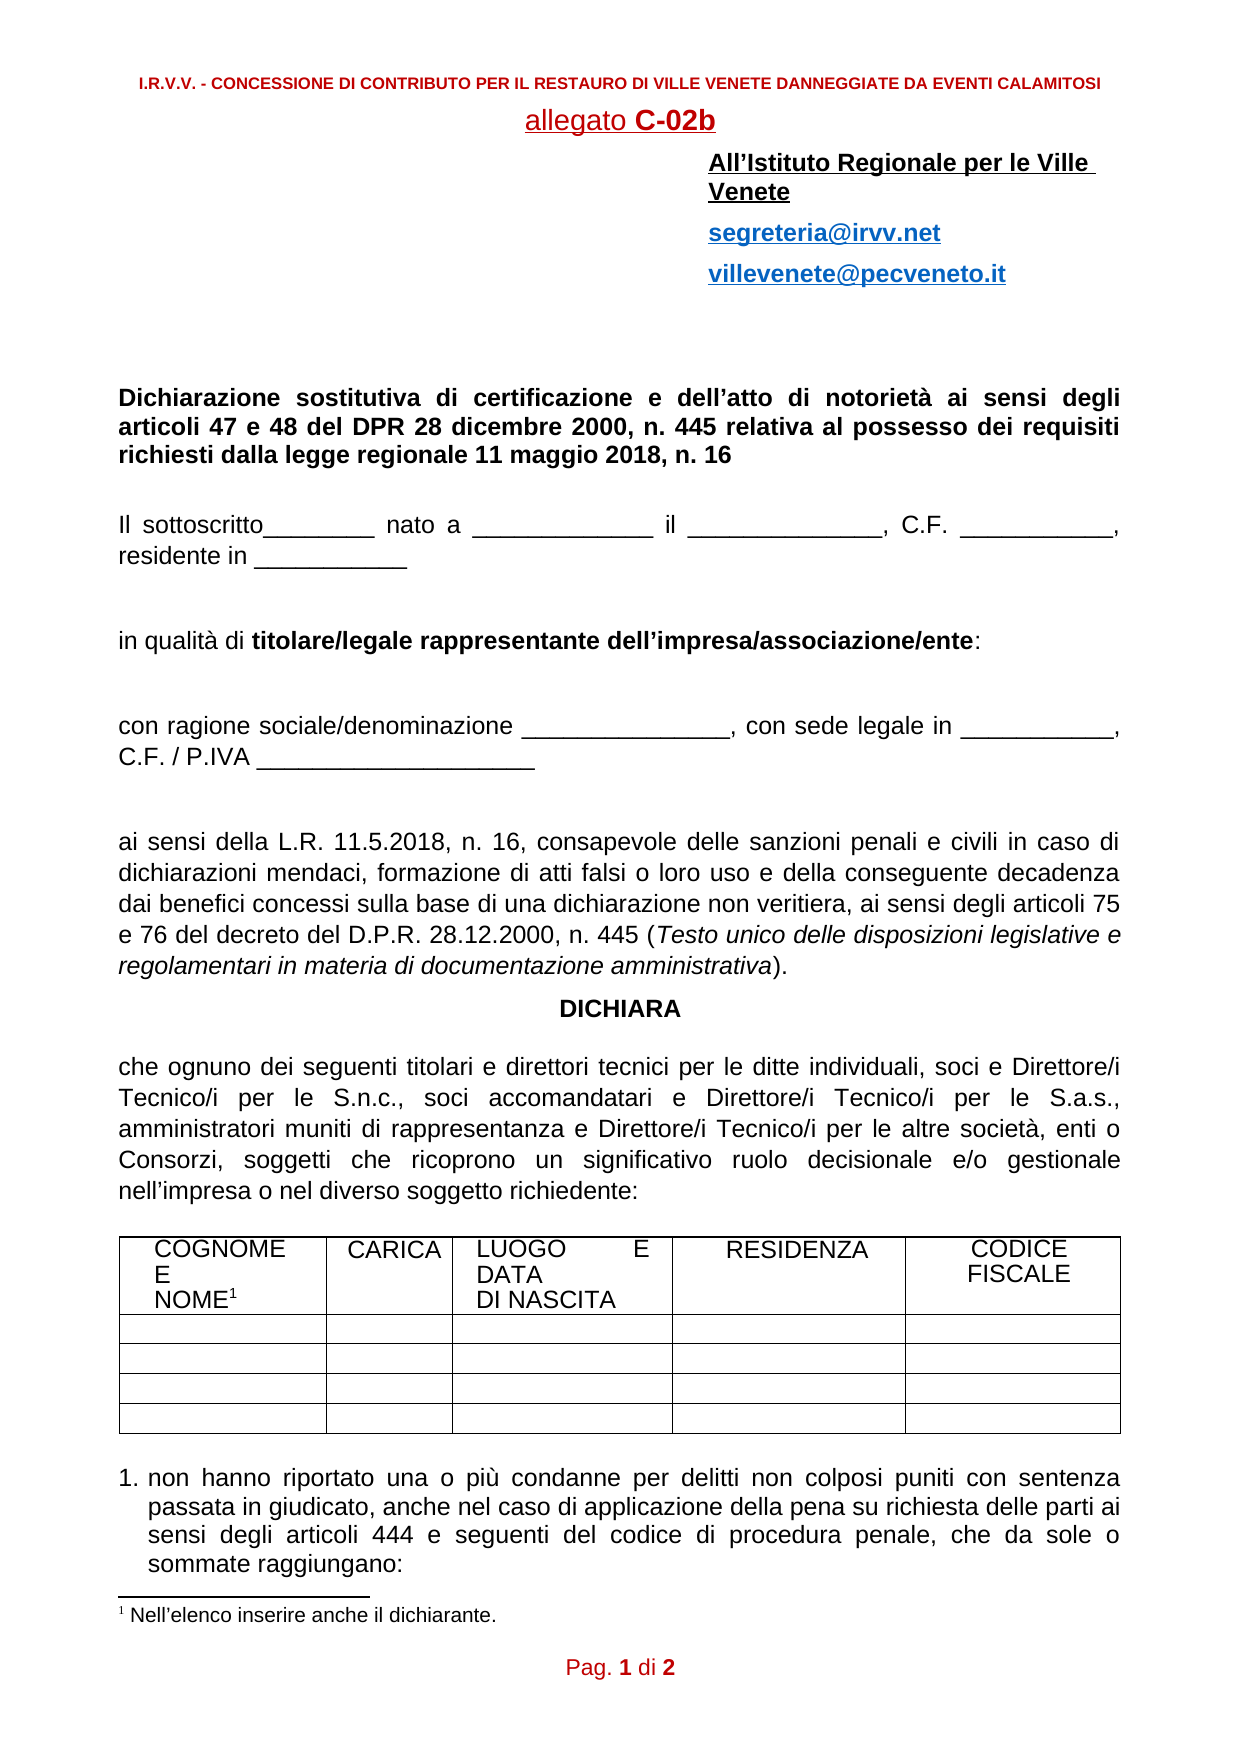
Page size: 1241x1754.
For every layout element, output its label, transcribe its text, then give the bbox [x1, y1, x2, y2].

table_cell [673, 1315, 905, 1343]
table_header CARICA [327, 1238, 452, 1313]
table_cell [120, 1404, 326, 1433]
table_cell [327, 1374, 452, 1403]
text segreteria@irvv.net [708, 218, 1122, 246]
table_header LUOGO E DATA DI NASCITA [453, 1238, 672, 1313]
text All’Istituto Regionale per le Ville Venete [708, 148, 1122, 205]
text ai sensi della L.R. 11.5.2018, n. 16, consapevole delle sanzioni penali e civili in caso di dichiarazioni mendaci, formazione di atti falsi o loro uso e della conseguente decadenza dai benefici concessi sulla base di una dichiarazione non veritiera, ai sensi degli articoli 75 e 76 del decreto del D.P.R. 28.12.2000, n. 445 (Testo unico delle disposizioni legislative e regolamentari in materia di documentazione amministrativa). [118, 827, 1122, 982]
table_cell [453, 1404, 672, 1433]
table_header CODICE FISCALE [906, 1238, 1120, 1313]
text con ragione sociale/denominazione _______________, con sede legale in ___________, C.F. / P.IVA ____________________ [118, 711, 1122, 773]
table_cell [120, 1374, 326, 1403]
list non hanno riportato una o più condanne per delitti non colposi puniti con sentenza passata in giudicato, anche nel caso di applicazione della pena su richiesta delle parti ai sensi degli articoli 444 e seguenti del codice di procedura penale, che da sole o sommate raggiungano: [118, 1463, 1122, 1578]
table_cell [673, 1344, 905, 1373]
text in qualità di titolare/legale rappresentante dell’impresa/associazione/ente: [118, 626, 1122, 657]
table_header RESIDENZA [673, 1238, 905, 1313]
table_cell [453, 1374, 672, 1403]
table_cell [120, 1344, 326, 1373]
table_cell [673, 1404, 905, 1433]
table_cell [327, 1315, 452, 1343]
table_cell [327, 1344, 452, 1373]
text che ognuno dei seguenti titolari e direttori tecnici per le ditte individuali, soci e Direttore/i Tecnico/i per le S.n.c., soci accomandatari e Direttore/i Tecnico/i per le S.a.s., amministratori muniti di rappresentanza e Direttore/i Tecnico/i per le altre società, enti o Consorzi, soggetti che ricoprono un significativo ruolo decisionale e/o gestionale nell’impresa o nel diverso soggetto richiedente: [118, 1052, 1122, 1207]
table_cell [453, 1315, 672, 1343]
table_cell [906, 1344, 1120, 1373]
table_cell [327, 1404, 452, 1433]
table_header COGNOME E NOME [120, 1238, 326, 1313]
table_cell [673, 1374, 905, 1403]
table_cell [906, 1404, 1120, 1433]
table_cell [120, 1315, 326, 1343]
table_cell [453, 1344, 672, 1373]
text Il sottoscritto________ nato a _____________ il ______________, C.F. ___________, residente in ___________ [118, 510, 1122, 572]
text Dichiarazione sostitutiva di certificazione e dell’atto di notorietà ai sensi degli articoli 47 e 48 del DPR 28 dicembre 2000, n. 445 relativa al possesso dei requisiti richiesti dalla legge regionale 11 maggio 2018, n. 16 [118, 383, 1122, 469]
text villevenete@pecveneto.it [708, 259, 1122, 288]
text DICHIARA [118, 994, 1122, 1023]
table_cell [906, 1374, 1120, 1403]
table_cell [906, 1315, 1120, 1343]
